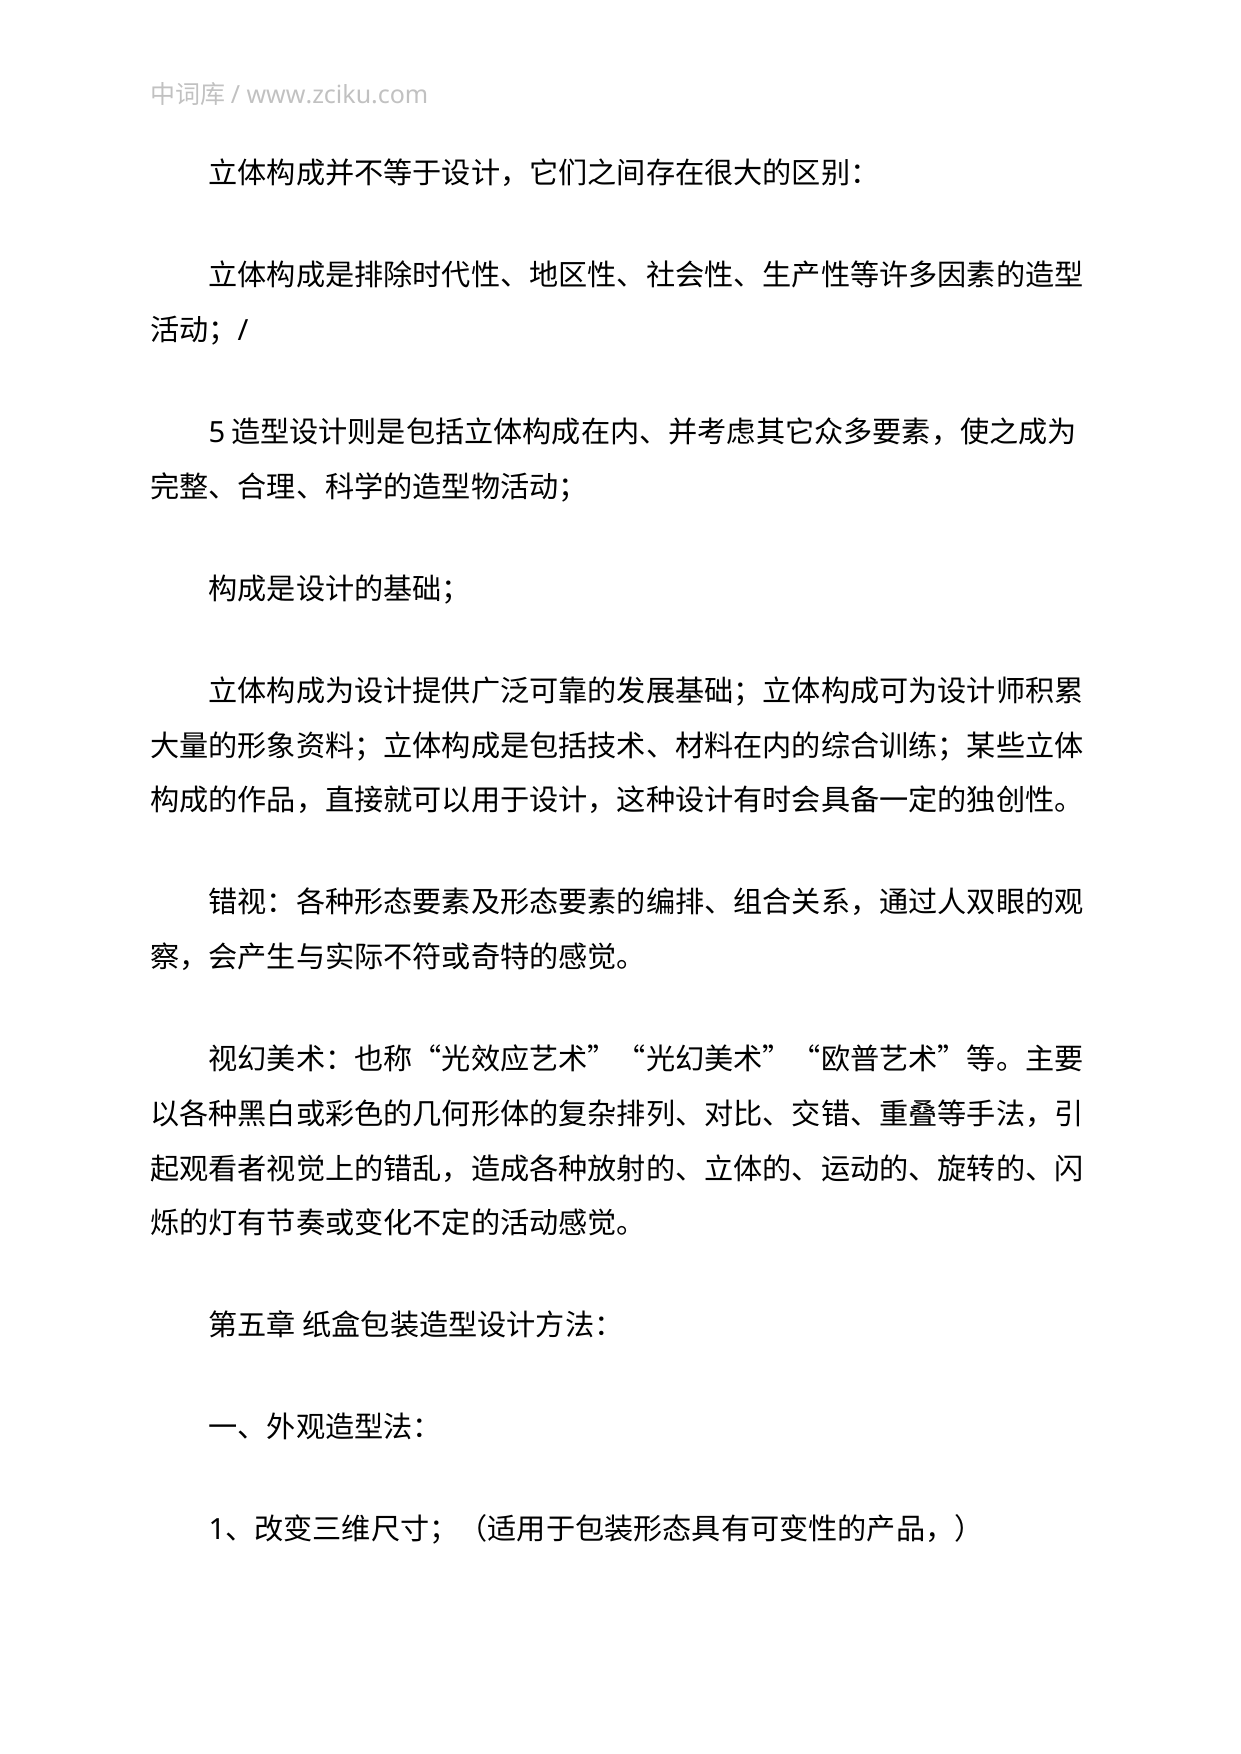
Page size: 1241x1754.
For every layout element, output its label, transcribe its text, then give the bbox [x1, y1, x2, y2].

text 立体构成是排除时代性、地区性、社会性、生产性等许多因素的造型活动；/ [150, 252, 1090, 349]
text 第五章 纸盒包装造型设计方法： [150, 1302, 1090, 1344]
text 错视：各种形态要素及形态要素的编排、组合关系，通过人双眼的观察，会产生与实际不符或奇特的感觉。 [150, 879, 1090, 976]
text 视幻美术：也称“光效应艺术”“光幻美术”“欧普艺术”等。主要以各种黑白或彩色的几何形体的复杂排列、对比、交错、重叠等手法，引起观看者视觉上的错乱，造成各种放射的、立体的、运动的、旋转的、闪烁的灯有节奏或变化不定的活动感觉。 [150, 1035, 1090, 1242]
text 一、外观造型法： [150, 1404, 1090, 1446]
text 构成是设计的基础； [150, 565, 1090, 608]
text 立体构成并不等于设计，它们之间存在很大的区别： [150, 150, 1090, 192]
text 立体构成为设计提供广泛可靠的发展基础；立体构成可为设计师积累大量的形象资料；立体构成是包括技术、材料在内的综合训练；某些立体构成的作品，直接就可以用于设计，这种设计有时会具备一定的独创性。 [150, 667, 1090, 819]
text 5造型设计则是包括立体构成在内、并考虑其它众多要素，使之成为完整、合理、科学的造型物活动； [150, 409, 1090, 506]
text 1、改变三维尺寸；（适用于包装形态具有可变性的产品，） [150, 1505, 1090, 1548]
